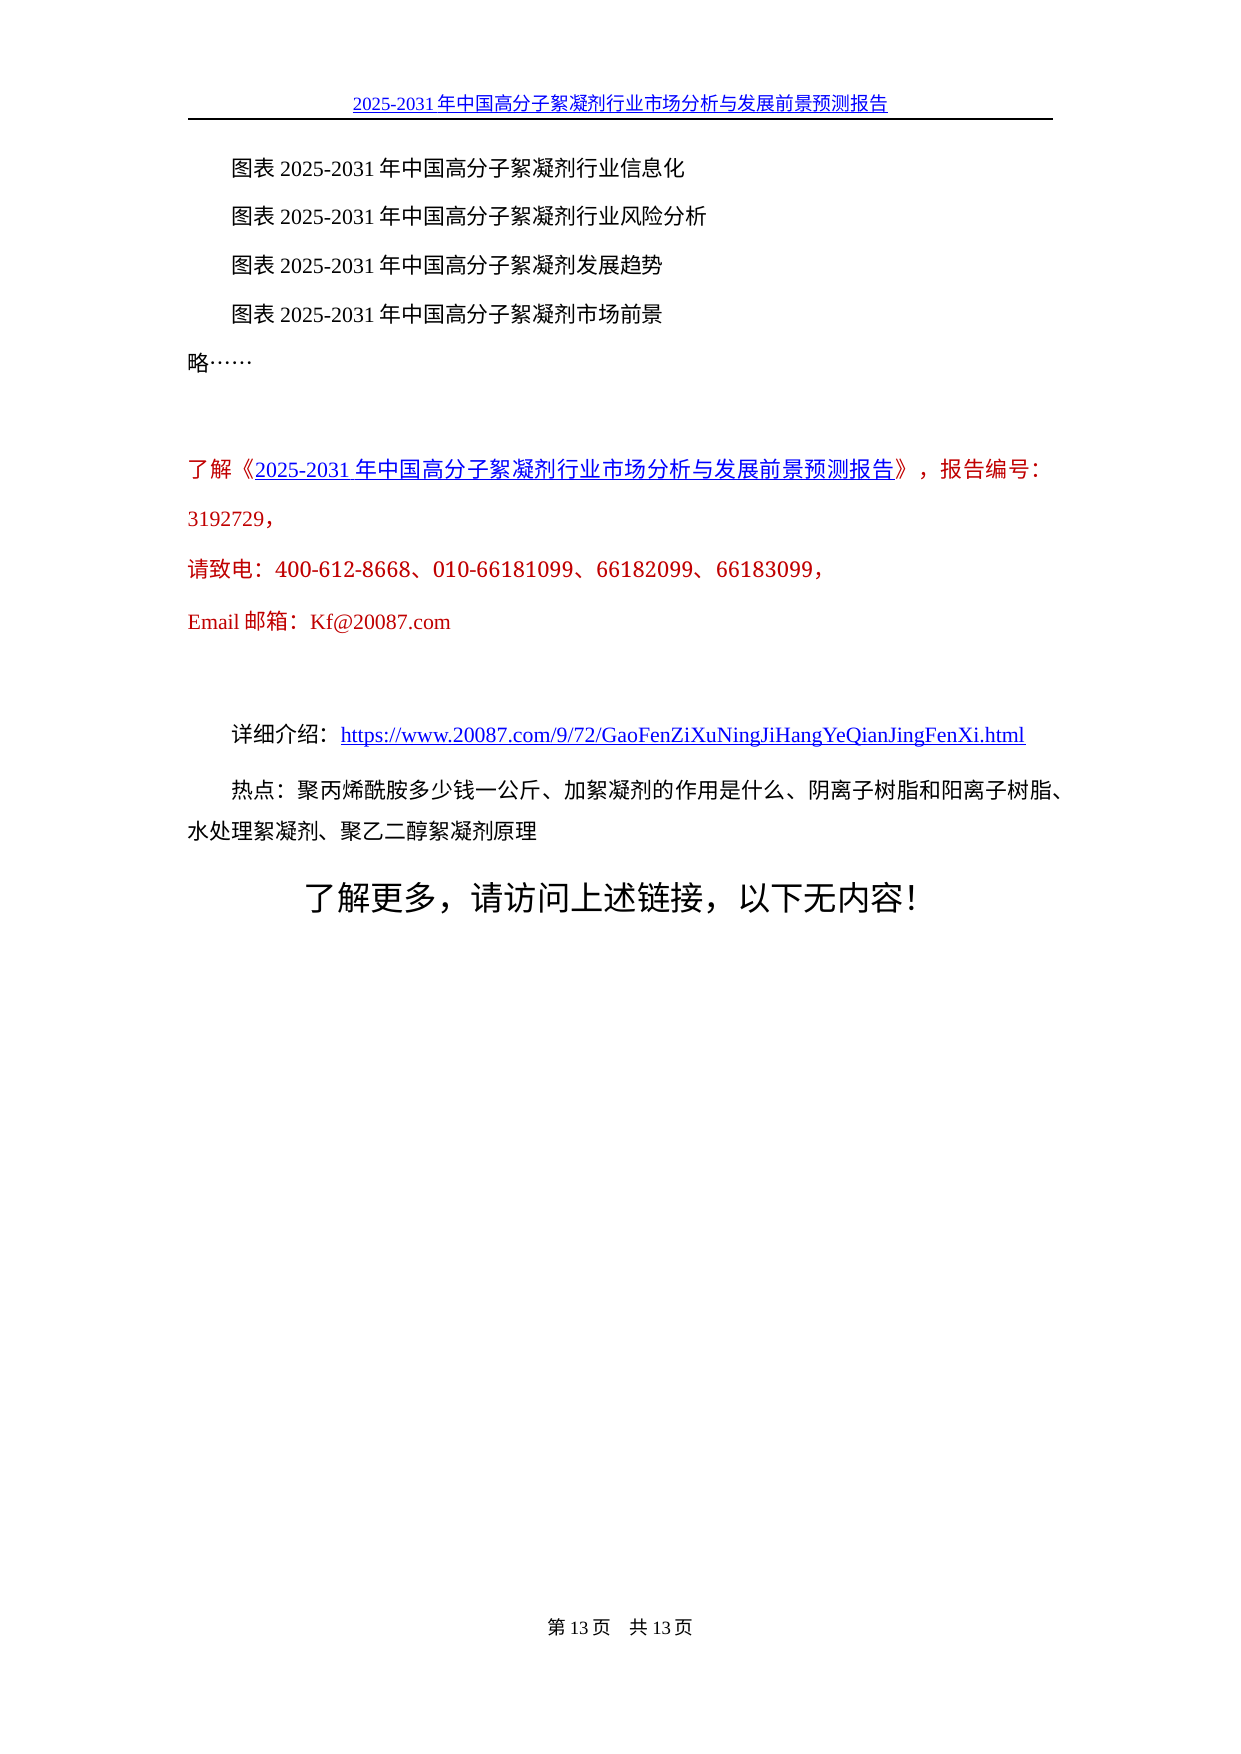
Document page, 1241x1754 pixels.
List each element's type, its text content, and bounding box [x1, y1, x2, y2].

text Email邮箱：Kf@20087.com [187, 603, 1053, 636]
text 请致电：400-612-8668、010-66181099、66182099、66183099， [187, 552, 1053, 584]
text 详细介绍：https://www.20087.com/9/72/GaoFenZiXuNingJiHangYeQianJingFenXi.html [187, 716, 1053, 749]
text 了解《2025-2031年中国高分子絮凝剂行业市场分析与发展前景预测报告》，报告编号：3192729， [187, 452, 1053, 533]
title 了解更多，请访问上述链接，以下无内容！ [187, 864, 1053, 929]
text 热点：聚丙烯酰胺多少钱一公斤、加絮凝剂的作用是什么、阴离子树脂和阳离子树脂、水处理絮凝剂、聚乙二醇絮凝剂原理 [187, 773, 1053, 846]
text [187, 150, 1053, 378]
